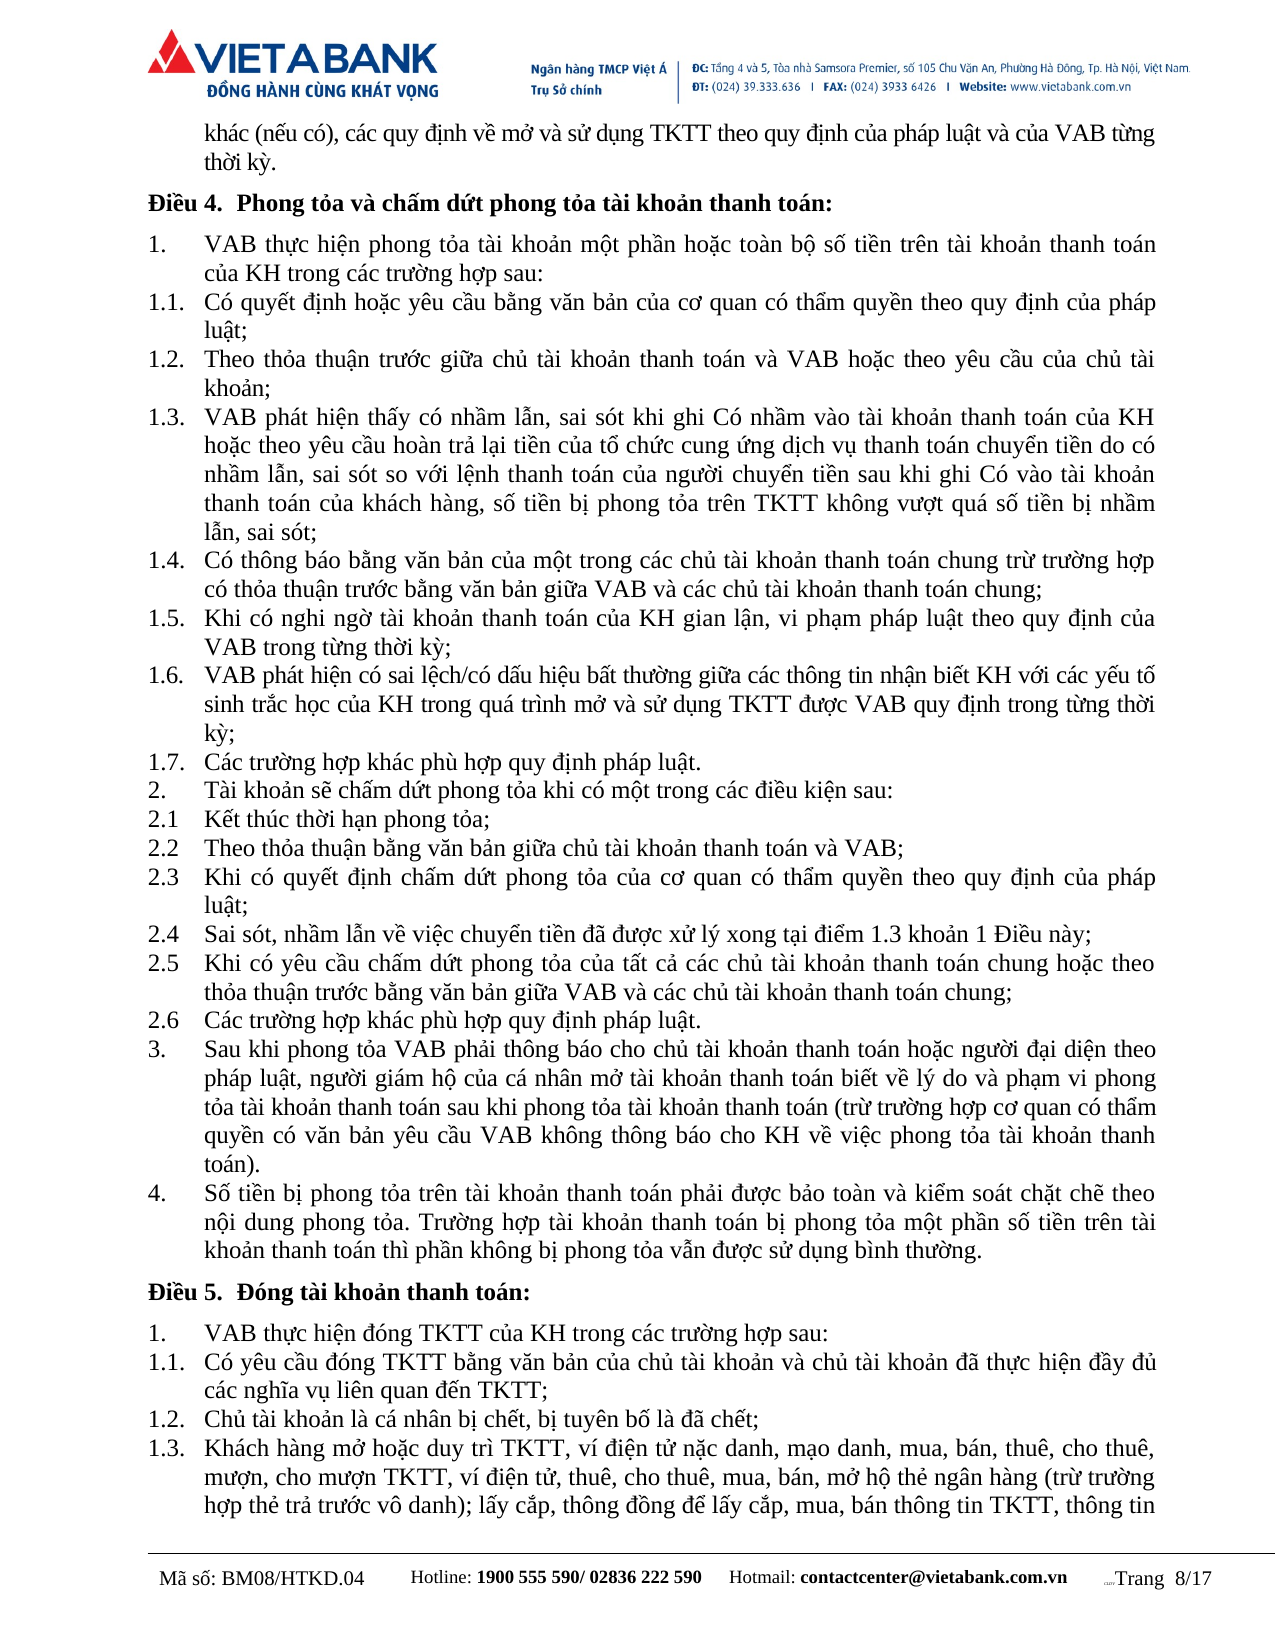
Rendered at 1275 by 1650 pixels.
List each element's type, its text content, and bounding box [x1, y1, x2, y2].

list Các trường hợp khác phù hợp quy định pháp luật. [148, 747, 1157, 776]
list Khi có yêu cầu chấm dứt phong tỏa của tất cả các chủ tài khoản thanh toán chung hoặc theo thỏa thuận trước bằng văn bản giữa VAB và các chủ tài khoản thanh toán chung; [148, 948, 1157, 1006]
list Khi có nghi ngờ tài khoản thanh toán của KH gian lận, vi phạm pháp luật theo quy định của VAB trong từng thời kỳ; [148, 603, 1157, 661]
list Có thông báo bằng văn bản của một trong các chủ tài khoản thanh toán chung trừ trường hợp có thỏa thuận trước bằng văn bản giữa VAB và các chủ tài khoản thanh toán chung; [148, 546, 1157, 603]
list Chủ tài khoản là cá nhân bị chết, bị tuyên bố là đã chết; [148, 1404, 1157, 1433]
list VAB thực hiện phong tỏa tài khoản một phần hoặc toàn bộ số tiền trên tài khoản thanh toán của KH trong các trường hợp sau: [148, 229, 1157, 287]
list Có quyết định hoặc yêu cầu bằng văn bản của cơ quan có thẩm quyền theo quy định của pháp luật; [148, 287, 1157, 344]
list Theo thỏa thuận bằng văn bản giữa chủ tài khoản thanh toán và VAB; [148, 833, 1157, 862]
list VAB phát hiện thấy có nhầm lẫn, sai sót khi ghi Có nhầm vào tài khoản thanh toán của KH hoặc theo yêu cầu hoàn trả lại tiền của tổ chức cung ứng dịch vụ thanh toán chuyển tiền do có nhầm lẫn, sai sót so với lệnh thanh toán của người chuyển tiền sau khi ghi Có vào tài khoản thanh toán của khách hàng, số tiền bị phong tỏa trên TKTT không vượt quá số tiền bị nhầm lẫn, sai sót; [148, 402, 1157, 546]
list Có yêu cầu đóng TKTT bằng văn bản của chủ tài khoản và chủ tài khoản đã thực hiện đầy đủ các nghĩa vụ liên quan đến TKTT; [148, 1347, 1157, 1404]
picture [147, 29, 1191, 104]
list Sau khi phong tỏa VAB phải thông báo cho chủ tài khoản thanh toán hoặc người đại diện theo pháp luật, người giám hộ của cá nhân mở tài khoản thanh toán biết về lý do và phạm vi phong tỏa tài khoản thanh toán sau khi phong tỏa tài khoản thanh toán (trừ trường hợp cơ quan có thẩm quyền có văn bản yêu cầu VAB không thông báo cho KH về việc phong tỏa tài khoản thanh toán). [148, 1034, 1157, 1178]
list Sai sót, nhầm lẫn về việc chuyển tiền đã được xử lý xong tại điểm 1.3 khoản 1 Điều này; [148, 919, 1157, 948]
list Số tiền bị phong tỏa trên tài khoản thanh toán phải được bảo toàn và kiểm soát chặt chẽ theo nội dung phong tỏa. Trường hợp tài khoản thanh toán bị phong tỏa một phần số tiền trên tài khoản thanh toán thì phần không bị phong tỏa vẫn được sử dụng bình thường. [148, 1178, 1157, 1264]
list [148, 1433, 1157, 1519]
list VAB phát hiện có sai lệch/có dấu hiệu bất thường giữa các thông tin nhận biết KH với các yếu tố sinh trắc học của KH trong quá trình mở và sử dụng TKTT được VAB quy định trong từng thời kỳ; [148, 661, 1157, 747]
list Khi có quyết định chấm dứt phong tỏa của cơ quan có thẩm quyền theo quy định của pháp luật; [148, 862, 1157, 919]
list Phong tỏa và chấm dứt phong tỏa tài khoản thanh toán: [148, 188, 1157, 217]
list Tài khoản sẽ chấm dứt phong tỏa khi có một trong các điều kiện sau: [148, 776, 1157, 804]
list Các trường hợp khác phù hợp quy định pháp luật. [148, 1006, 1157, 1034]
list Kết thúc thời hạn phong tỏa; [148, 804, 1157, 833]
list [148, 118, 1157, 176]
list Đóng tài khoản thanh toán: [148, 1277, 1157, 1306]
list Theo thỏa thuận trước giữa chủ tài khoản thanh toán và VAB hoặc theo yêu cầu của chủ tài khoản; [148, 344, 1157, 402]
list VAB thực hiện đóng TKTT của KH trong các trường hợp sau: [148, 1318, 1157, 1347]
